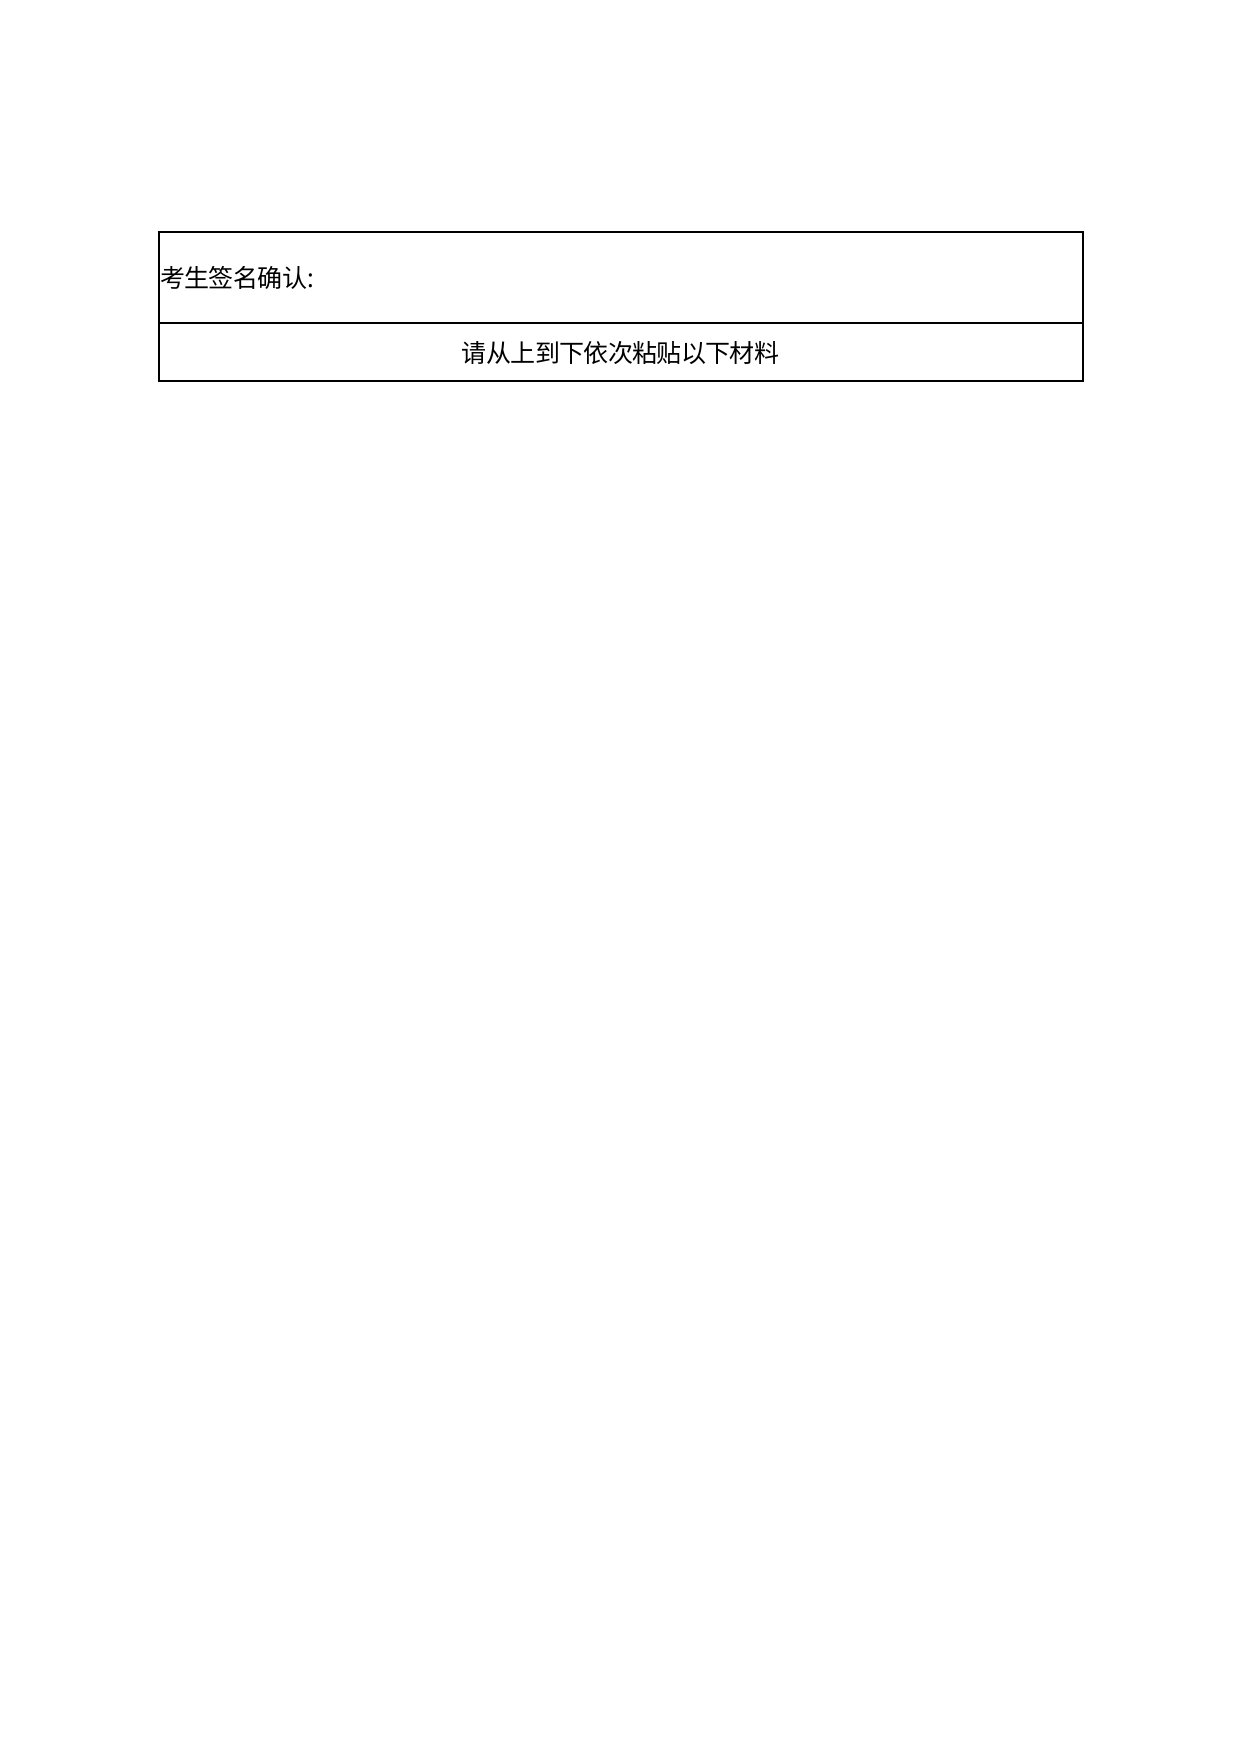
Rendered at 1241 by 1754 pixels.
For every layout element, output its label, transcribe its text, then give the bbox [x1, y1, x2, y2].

table_cell 请从上到下依次粘贴以下材料 [160, 324, 1082, 380]
table_cell 考生签名确认: [160, 233, 1082, 322]
